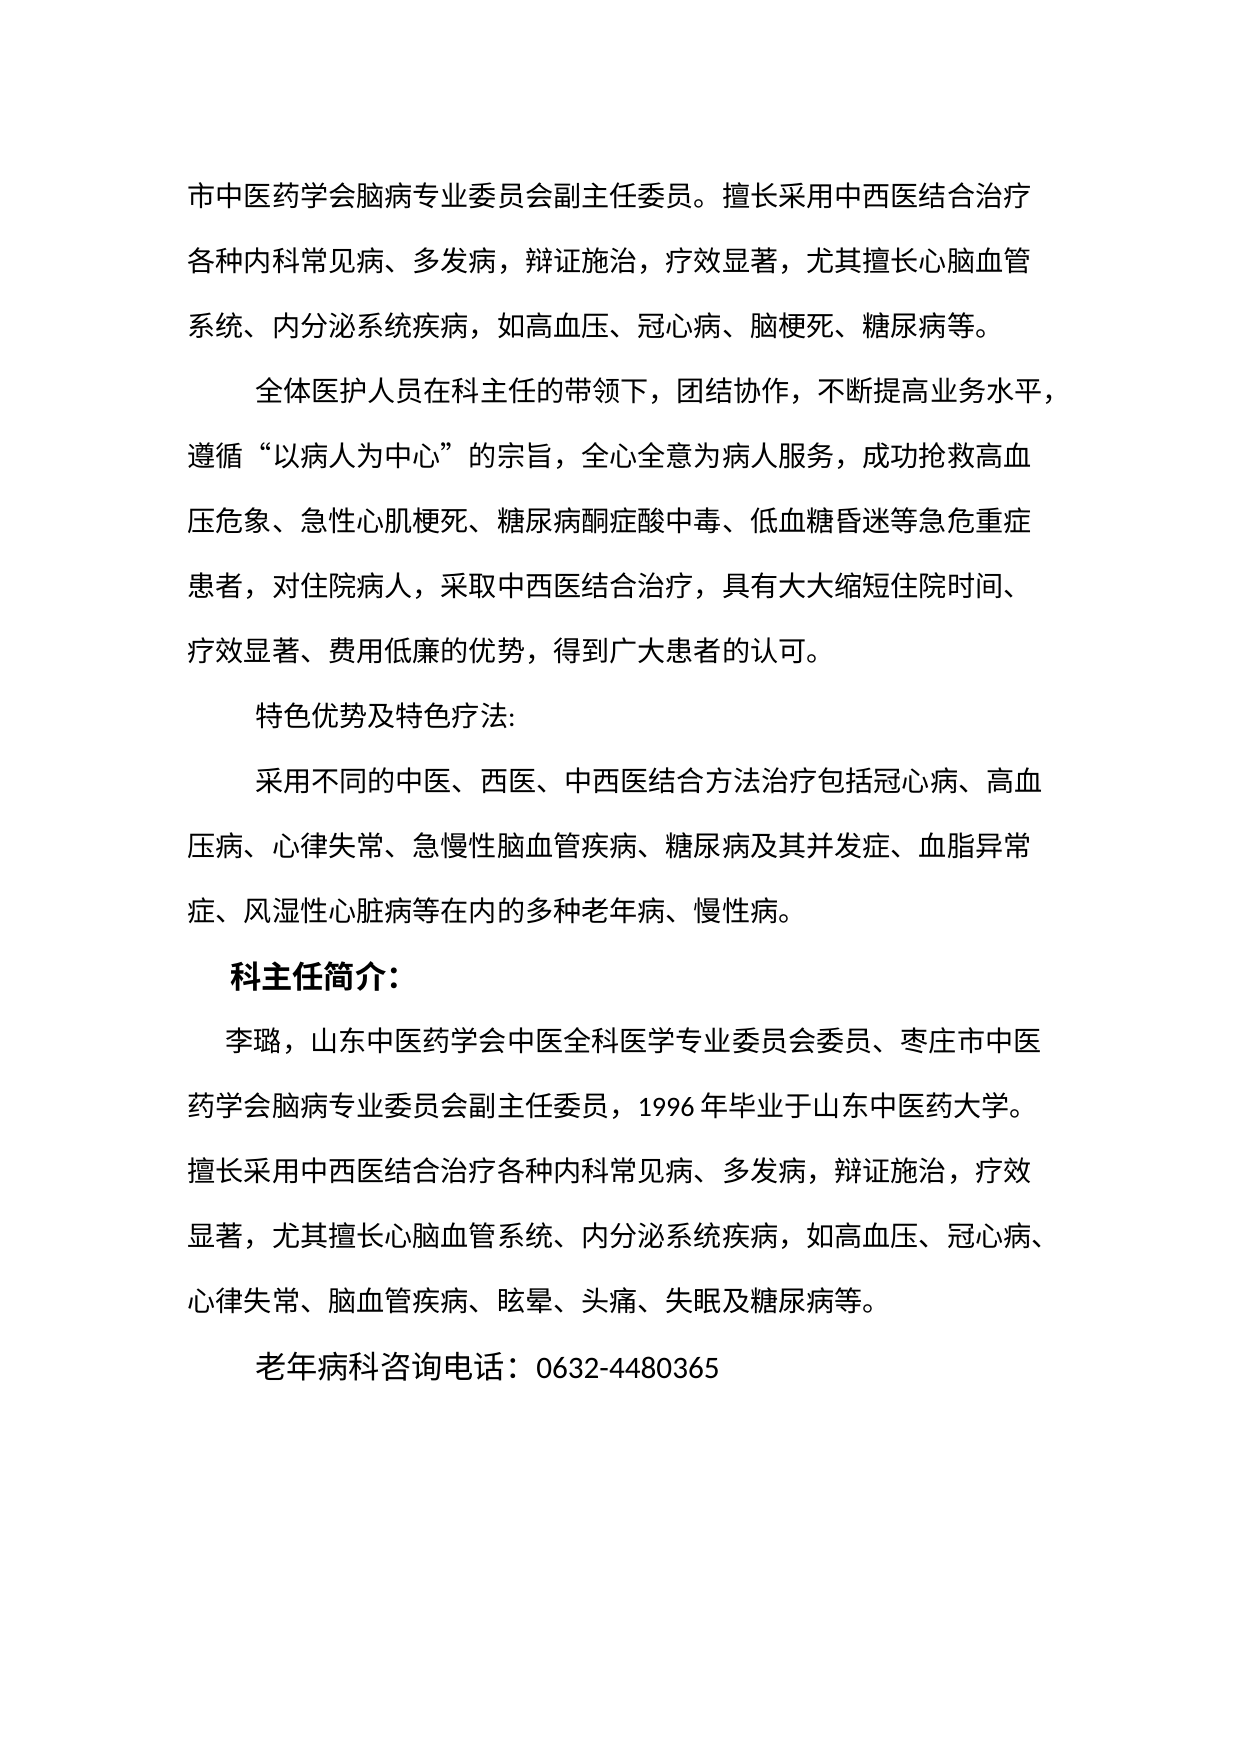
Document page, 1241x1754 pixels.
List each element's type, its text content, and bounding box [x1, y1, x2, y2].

text 老年病科咨询电话：0632-4480365 [187, 1332, 1053, 1397]
text 李璐，山东中医药学会中医全科医学专业委员会委员、枣庄市中医药学会脑病专业委员会副主任委员，1996年毕业于山东中医药大学。擅长采用中西医结合治疗各种内科常见病、多发病，辩证施治，疗效显著，尤其擅长心脑血管系统、内分泌系统疾病，如高血压、冠心病、心律失常、脑血管疾病、眩晕、头痛、失眠及糖尿病等。 [187, 1007, 1053, 1332]
text 科主任简介： [187, 942, 1053, 1007]
text 采用不同的中医、西医、中西医结合方法治疗包括冠心病、高血压病、心律失常、急慢性脑血管疾病、糖尿病及其并发症、血脂异常症、风湿性心脏病等在内的多种老年病、慢性病。 [187, 747, 1053, 942]
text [187, 162, 1053, 357]
text 全体医护人员在科主任的带领下，团结协作，不断提高业务水平，遵循“以病人为中心”的宗旨，全心全意为病人服务，成功抢救高血压危象、急性心肌梗死、糖尿病酮症酸中毒、低血糖昏迷等急危重症患者，对住院病人，采取中西医结合治疗，具有大大缩短住院时间、疗效显著、费用低廉的优势，得到广大患者的认可。 [187, 357, 1053, 682]
text 特色优势及特色疗法: [187, 682, 1053, 747]
